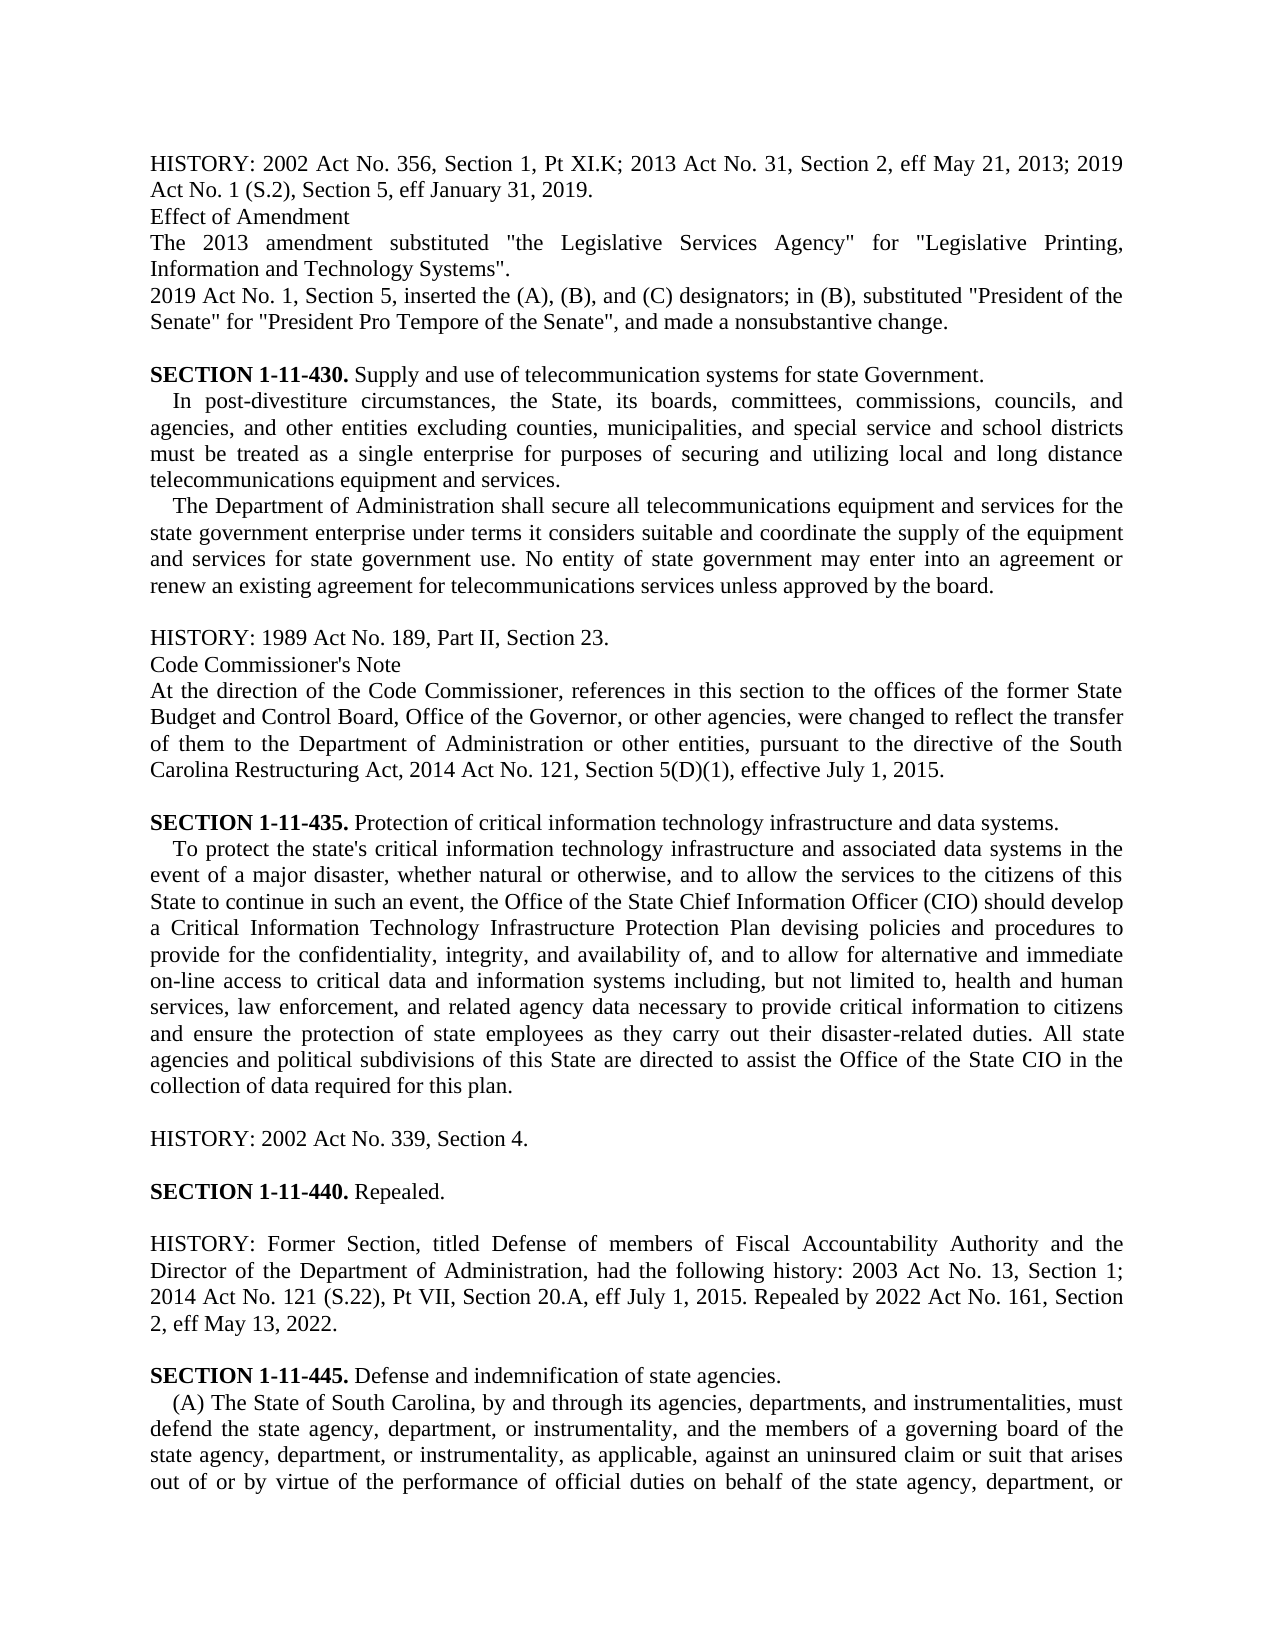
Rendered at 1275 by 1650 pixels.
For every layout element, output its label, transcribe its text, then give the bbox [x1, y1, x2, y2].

text HISTORY: Former Section, titled Defense of members of Fiscal Accountability Authority and the Director of the Department of Administration, had the following history: 2003 Act No. 13, Section 1; 2014 Act No. 121 (S.22), Pt VII, Section 20.A, eff July 1, 2015. Repealed by 2022 Act No. 161, Section 2, eff May 13, 2022. [150, 1231, 1125, 1336]
text HISTORY: 2002 Act No. 339, Section 4. [150, 1125, 1125, 1151]
text HISTORY: 1989 Act No. 189, Part II, Section 23. [150, 624, 1125, 651]
text The Department of Administration shall secure all telecommunications equipment and services for the state government enterprise under terms it considers suitable and coordinate the supply of the equipment and services for state government use. No entity of state government may enter into an agreement or renew an existing agreement for telecommunications services unless approved by the board. [150, 493, 1125, 598]
text In post-divestiture circumstances, the State, its boards, committees, commissions, councils, and agencies, and other entities excluding counties, municipalities, and special service and school districts must be treated as a single enterprise for purposes of securing and utilizing local and long distance telecommunications equipment and services. [150, 387, 1125, 493]
text Code Commissioner's Note [150, 651, 1125, 677]
text The 2013 amendment substituted "the Legislative Services Agency" for "Legislative Printing, Information and Technology Systems". [150, 229, 1125, 282]
text HISTORY: 2002 Act No. 356, Section 1, Pt XI.K; 2013 Act No. 31, Section 2, eff May 21, 2013; 2019 Act No. 1 (S.2), Section 5, eff January 31, 2019. [150, 150, 1125, 203]
text SECTION 1-11-445. Defense and indemnification of state agencies. [150, 1362, 1125, 1389]
text SECTION 1-11-435. Protection of critical information technology infrastructure and data systems. [150, 809, 1125, 835]
text SECTION 1-11-440. Repealed. [150, 1178, 1125, 1204]
text 2019 Act No. 1, Section 5, inserted the (A), (B), and (C) designators; in (B), substituted "President of the Senate" for "President Pro Tempore of the Senate", and made a nonsubstantive change. [150, 282, 1125, 334]
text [150, 1389, 1125, 1494]
text To protect the state's critical information technology infrastructure and associated data systems in the event of a major disaster, whether natural or otherwise, and to allow the services to the citizens of this State to continue in such an event, the Office of the State Chief Information Officer (CIO) should develop a Critical Information Technology Infrastructure Protection Plan devising policies and procedures to provide for the confidentiality, integrity, and availability of, and to allow for alternative and immediate on-line access to critical data and information systems including, but not limited to, health and human services, law enforcement, and related agency data necessary to provide critical information to citizens and ensure the protection of state employees as they carry out their disaster-related duties. All state agencies and political subdivisions of this State are directed to assist the Office of the State CIO in the collection of data required for this plan. [150, 835, 1125, 1099]
text SECTION 1-11-430. Supply and use of telecommunication systems for state Government. [150, 361, 1125, 387]
text Effect of Amendment [150, 203, 1125, 229]
text At the direction of the Code Commissioner, references in this section to the offices of the former State Budget and Control Board, Office of the Governor, or other agencies, were changed to reflect the transfer of them to the Department of Administration or other entities, pursuant to the directive of the South Carolina Restructuring Act, 2014 Act No. 121, Section 5(D)(1), effective July 1, 2015. [150, 677, 1125, 782]
